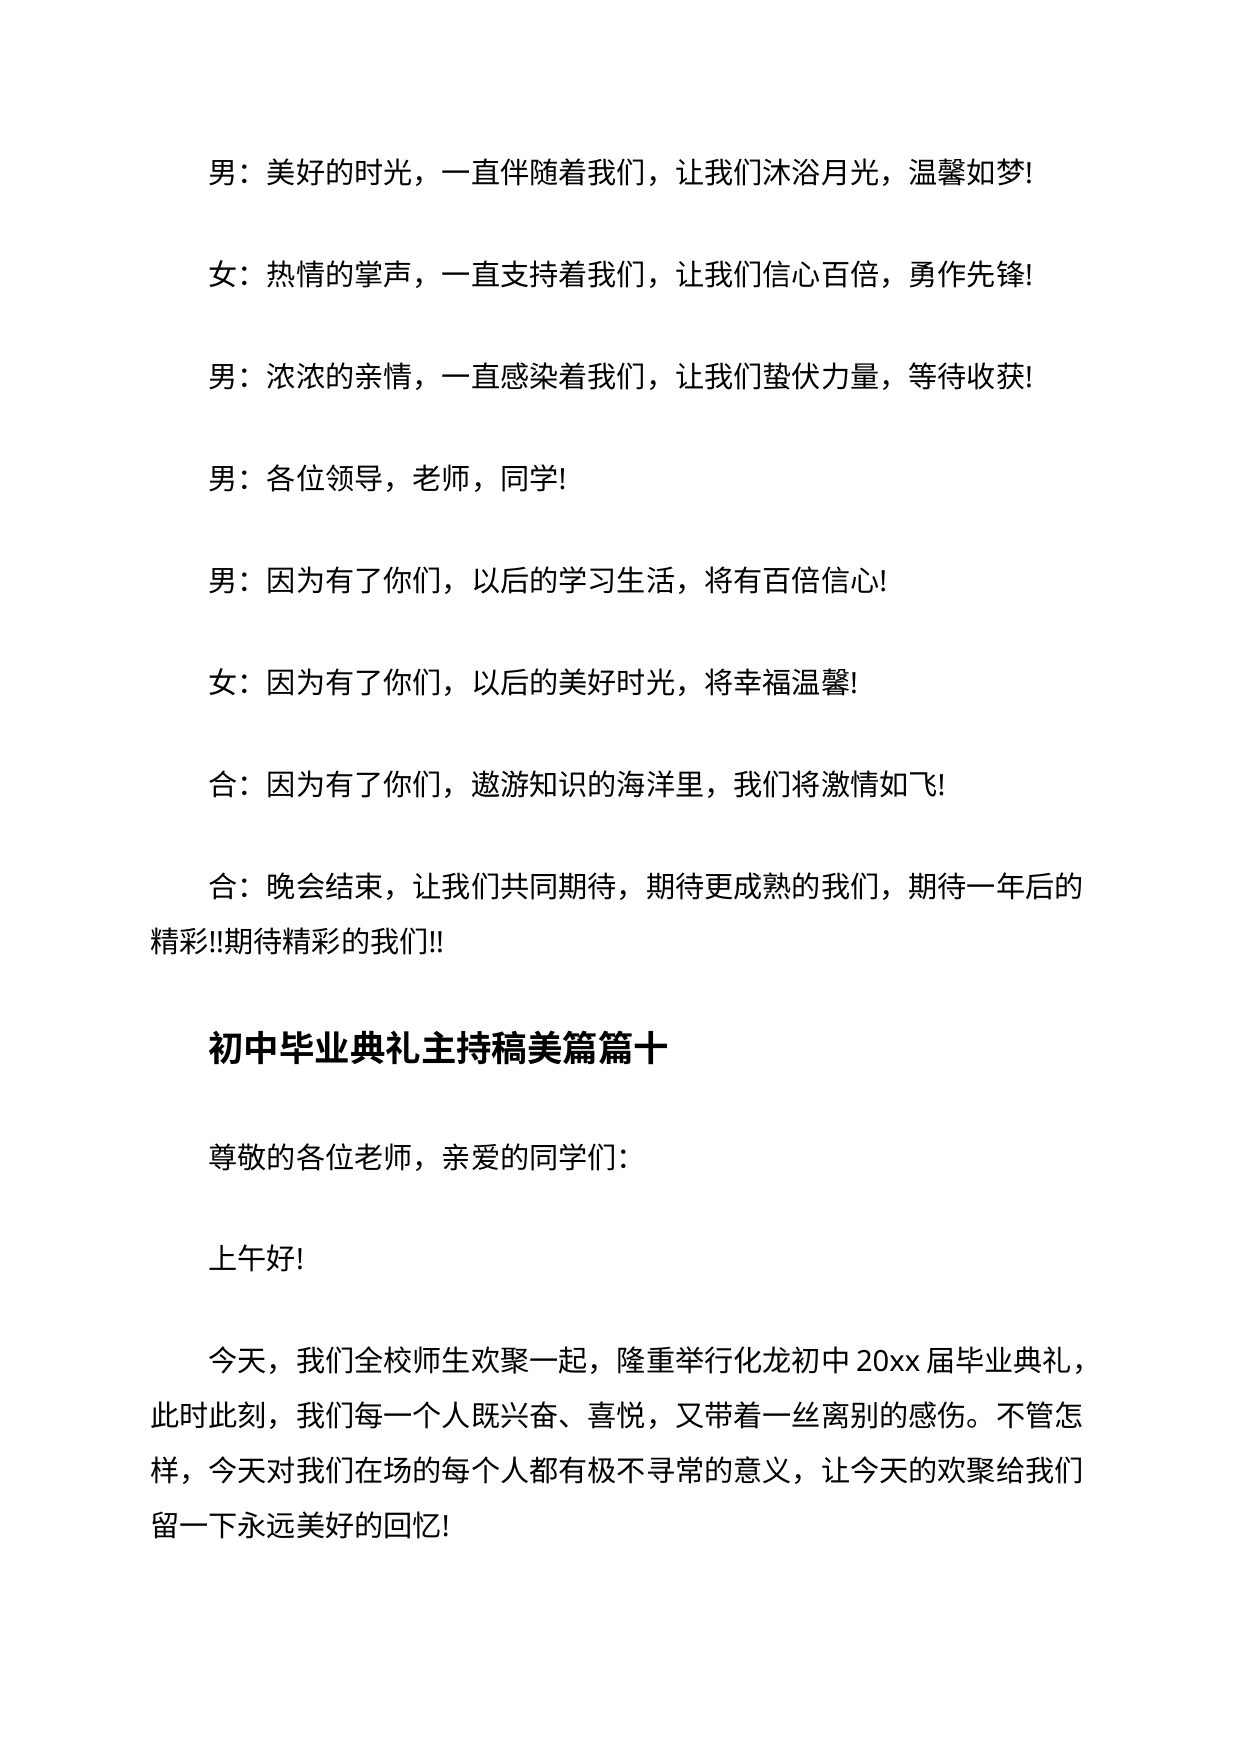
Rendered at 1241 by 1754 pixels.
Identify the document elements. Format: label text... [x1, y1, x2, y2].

text 今天，我们全校师生欢聚一起，隆重举行化龙初中20xx届毕业典礼，此时此刻，我们每一个人既兴奋、喜悦，又带着一丝离别的感伤。不管怎样，今天对我们在场的每个人都有极不寻常的意义，让今天的欢聚给我们留一下永远美好的回忆! [150, 1338, 1090, 1545]
text 尊敬的各位老师，亲爱的同学们： [150, 1134, 1090, 1176]
text 女：因为有了你们，以后的美好时光，将幸福温馨! [150, 660, 1090, 702]
text 男：各位领导，老师，同学! [150, 456, 1090, 498]
text 男：浓浓的亲情，一直感染着我们，让我们蛰伏力量，等待收获! [150, 354, 1090, 396]
text 女：热情的掌声，一直支持着我们，让我们信心百倍，勇作先锋! [150, 252, 1090, 294]
text 合：因为有了你们，遨游知识的海洋里，我们将激情如飞! [150, 762, 1090, 804]
text 合：晚会结束，让我们共同期待，期待更成熟的我们，期待一年后的精彩!!期待精彩的我们!! [150, 864, 1090, 961]
text 初中毕业典礼主持稿美篇篇十 [150, 1021, 1090, 1072]
text 男：美好的时光，一直伴随着我们，让我们沐浴月光，温馨如梦! [150, 150, 1090, 192]
text 上午好! [150, 1236, 1090, 1278]
text 男：因为有了你们，以后的学习生活，将有百倍信心! [150, 558, 1090, 600]
